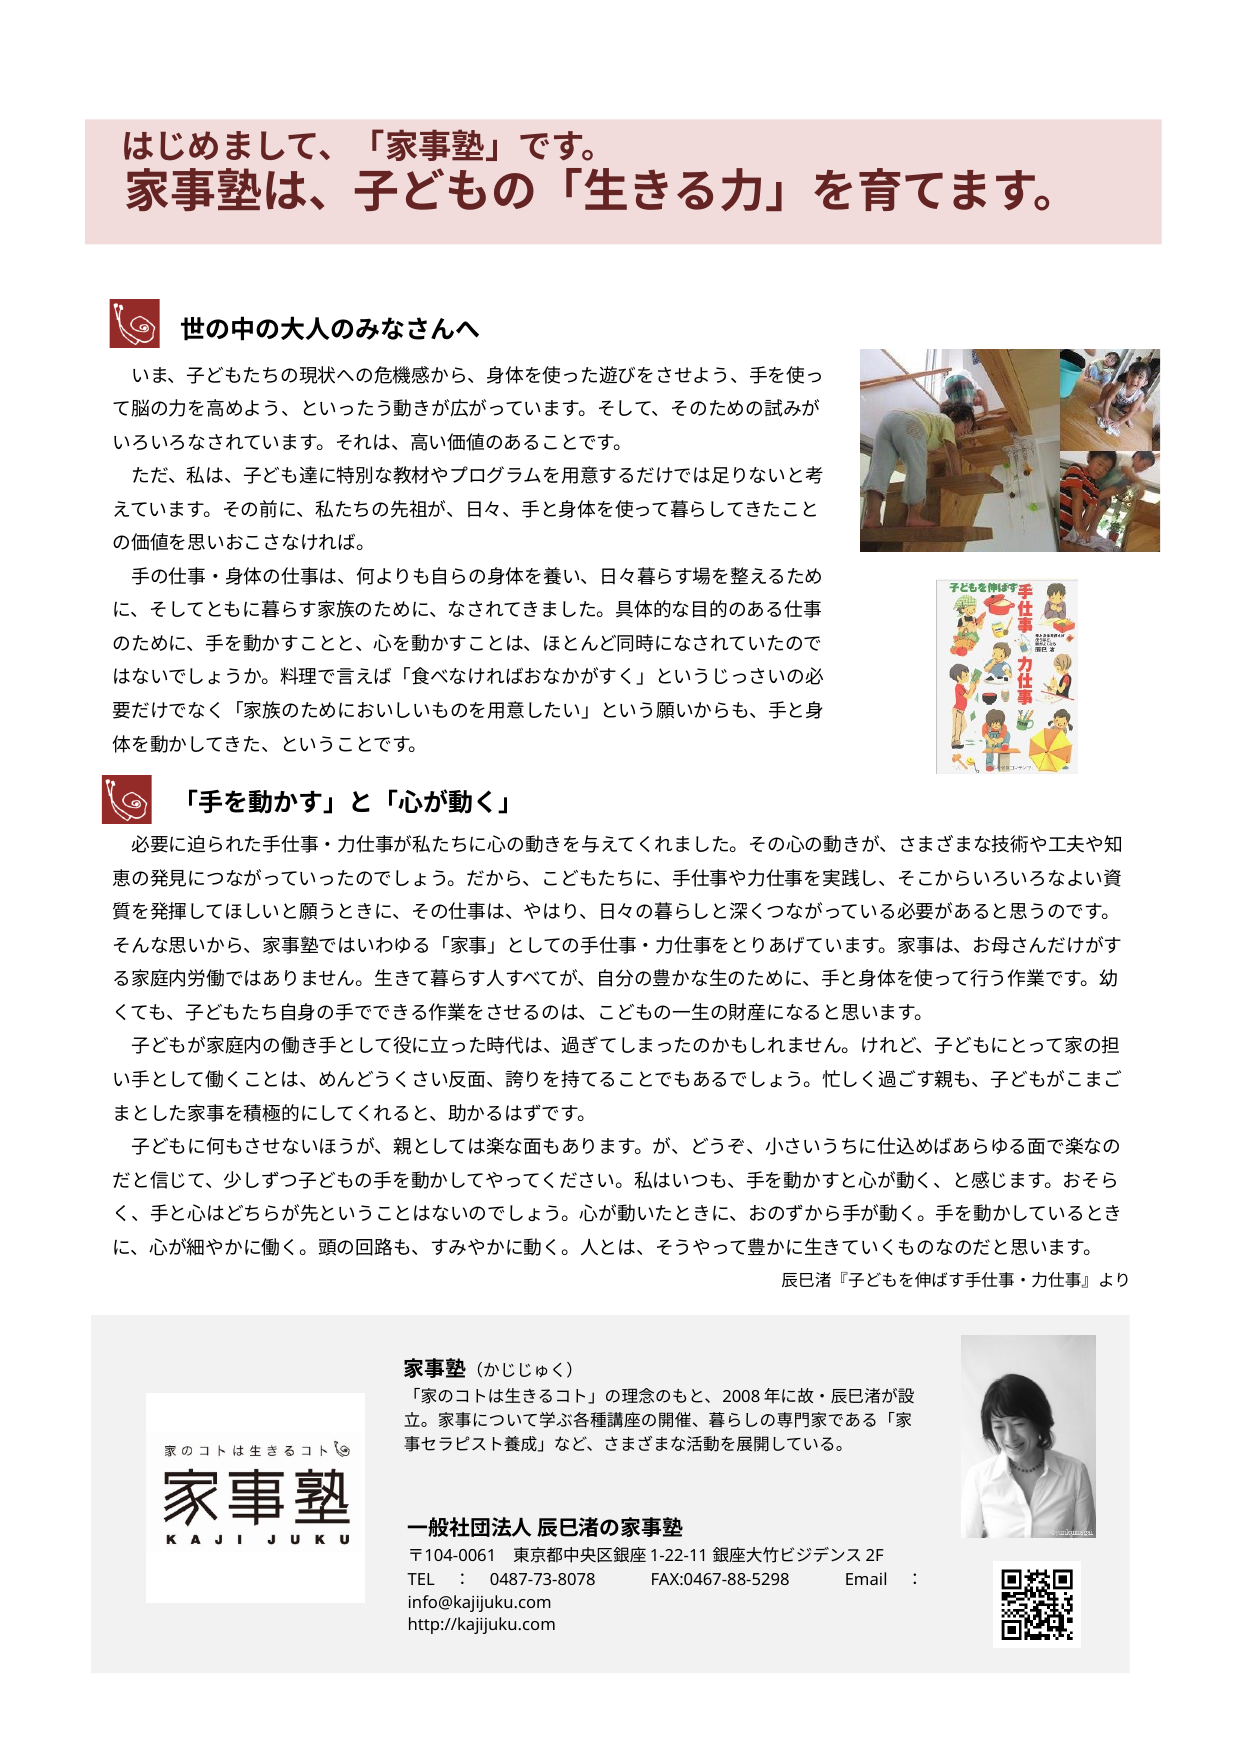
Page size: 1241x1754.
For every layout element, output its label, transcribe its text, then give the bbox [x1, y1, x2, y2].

text 辰巳渚『子どもを伸ばす手仕事・力仕事』より [112, 1263, 1131, 1296]
text いま、子どもたちの現状への危機感から、身体を使った遊びをさせよう、手を使って脳の力を高めよう、といったう動きが広がっています。そして、そのための試みがいろいろなされています。それは、高い価値のあることです。 [112, 357, 836, 458]
text 子どもに何もさせないほうが、親としては楽な面もあります。が、どうぞ、小さいうちに仕込めばあらゆる面で楽なのだと信じて、少しずつ子どもの手を動かしてやってください。私はいつも、手を動かすと心が動く、と感じます。おそらく、手と心はどちらが先ということはないのでしょう。心が動いたときに、おのずから手が動く。手を動かしているときに、心が細やかに働く。頭の回路も、すみやかに動く。人とは、そうやって豊かに生きていくものなのだと思います。 [112, 1128, 1128, 1263]
picture [961, 1335, 1096, 1538]
text 子どもが家庭内の働き手として役に立った時代は、過ぎてしまったのかもしれません。けれど、子どもにとって家の担い手として働くことは、めんどうくさい反面、誇りを持てることでもあるでしょう。忙しく過ごす親も、子どもがこまごまとした家事を積極的にしてくれると、助かるはずです。 [112, 1028, 1128, 1128]
picture [935, 578, 1080, 775]
picture [993, 1561, 1081, 1648]
picture [860, 349, 1161, 552]
picture [146, 1393, 365, 1603]
text 必要に迫られた手仕事・力仕事が私たちに心の動きを与えてくれました。その心の動きが、さまざまな技術や工夫や知恵の発見につながっていったのでしょう。だから、こどもたちに、手仕事や力仕事を実践し、そこからいろいろなよい資質を発揮してほしいと願うときに、その仕事は、やはり、日々の暮らしと深くつながっている必要があると思うのです。そんな思いから、家事塾ではいわゆる「家事」としての手仕事・力仕事をとりあげています。家事は、お母さんだけがする家庭内労働ではありません。生きて暮らす人すべてが、自分の豊かな生のために、手と身体を使って行う作業です。幼くても、子どもたち自身の手でできる作業をさせるのは、こどもの一生の財産になると思います。 [112, 827, 1128, 1028]
text ただ、私は、子ども達に特別な教材やプログラムを用意するだけでは足りないと考えています。その前に、私たちの先祖が、日々、手と身体を使って暮らしてきたことの価値を思いおこさなければ。 [112, 458, 836, 558]
text 手の仕事・身体の仕事は、何よりも自らの身体を養い、日々暮らす場を整えるために、そしてともに暮らす家族のために、なされてきました。具体的な目的のある仕事のために、手を動かすことと、心を動かすことは、ほとんど同時になされていたのではないでしょうか。料理で言えば「食べなければおなかがすく」というじっさいの必要だけでなく「家族のためにおいしいものを用意したい」という願いからも、手と身体を動かしてきた、ということです。 [112, 558, 836, 759]
